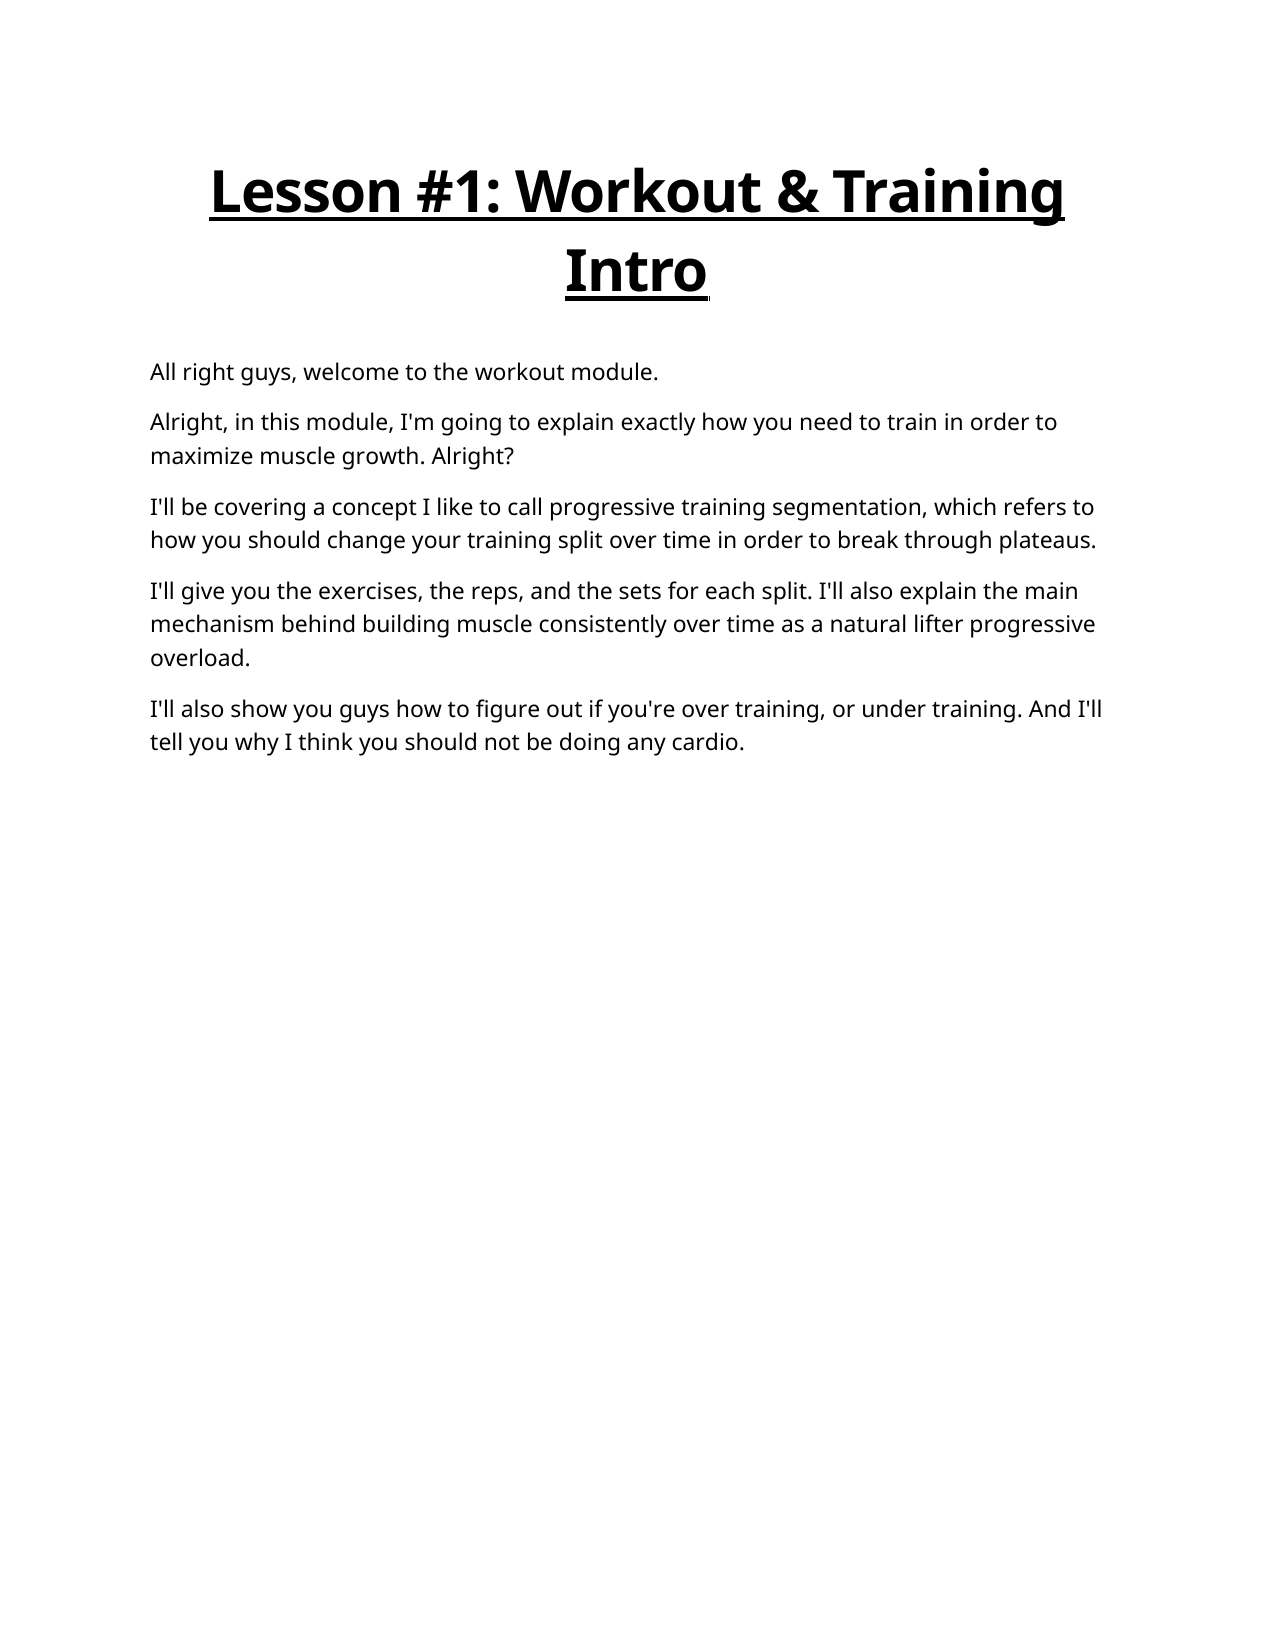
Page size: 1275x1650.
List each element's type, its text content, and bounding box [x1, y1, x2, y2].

text Alright, in this module, I'm going to explain exactly how you need to train in order to maximize muscle growth. Alright? [150, 406, 1125, 471]
text I'll be covering a concept I like to call progressive training segmentation, which refers to how you should change your training split over time in order to break through plateaus. [150, 490, 1125, 555]
text All right guys, welcome to the workout module. [150, 356, 1125, 387]
title Lesson #1: Workout & Training Intro [150, 150, 1125, 309]
text I'll also show you guys how to figure out if you're over training, or under training. And I'll tell you why I think you should not be doing any cardio. [150, 692, 1125, 757]
text I'll give you the exercises, the reps, and the sets for each split. I'll also explain the main mechanism behind building muscle consistently over time as a natural lifter progressive overload. [150, 574, 1125, 673]
